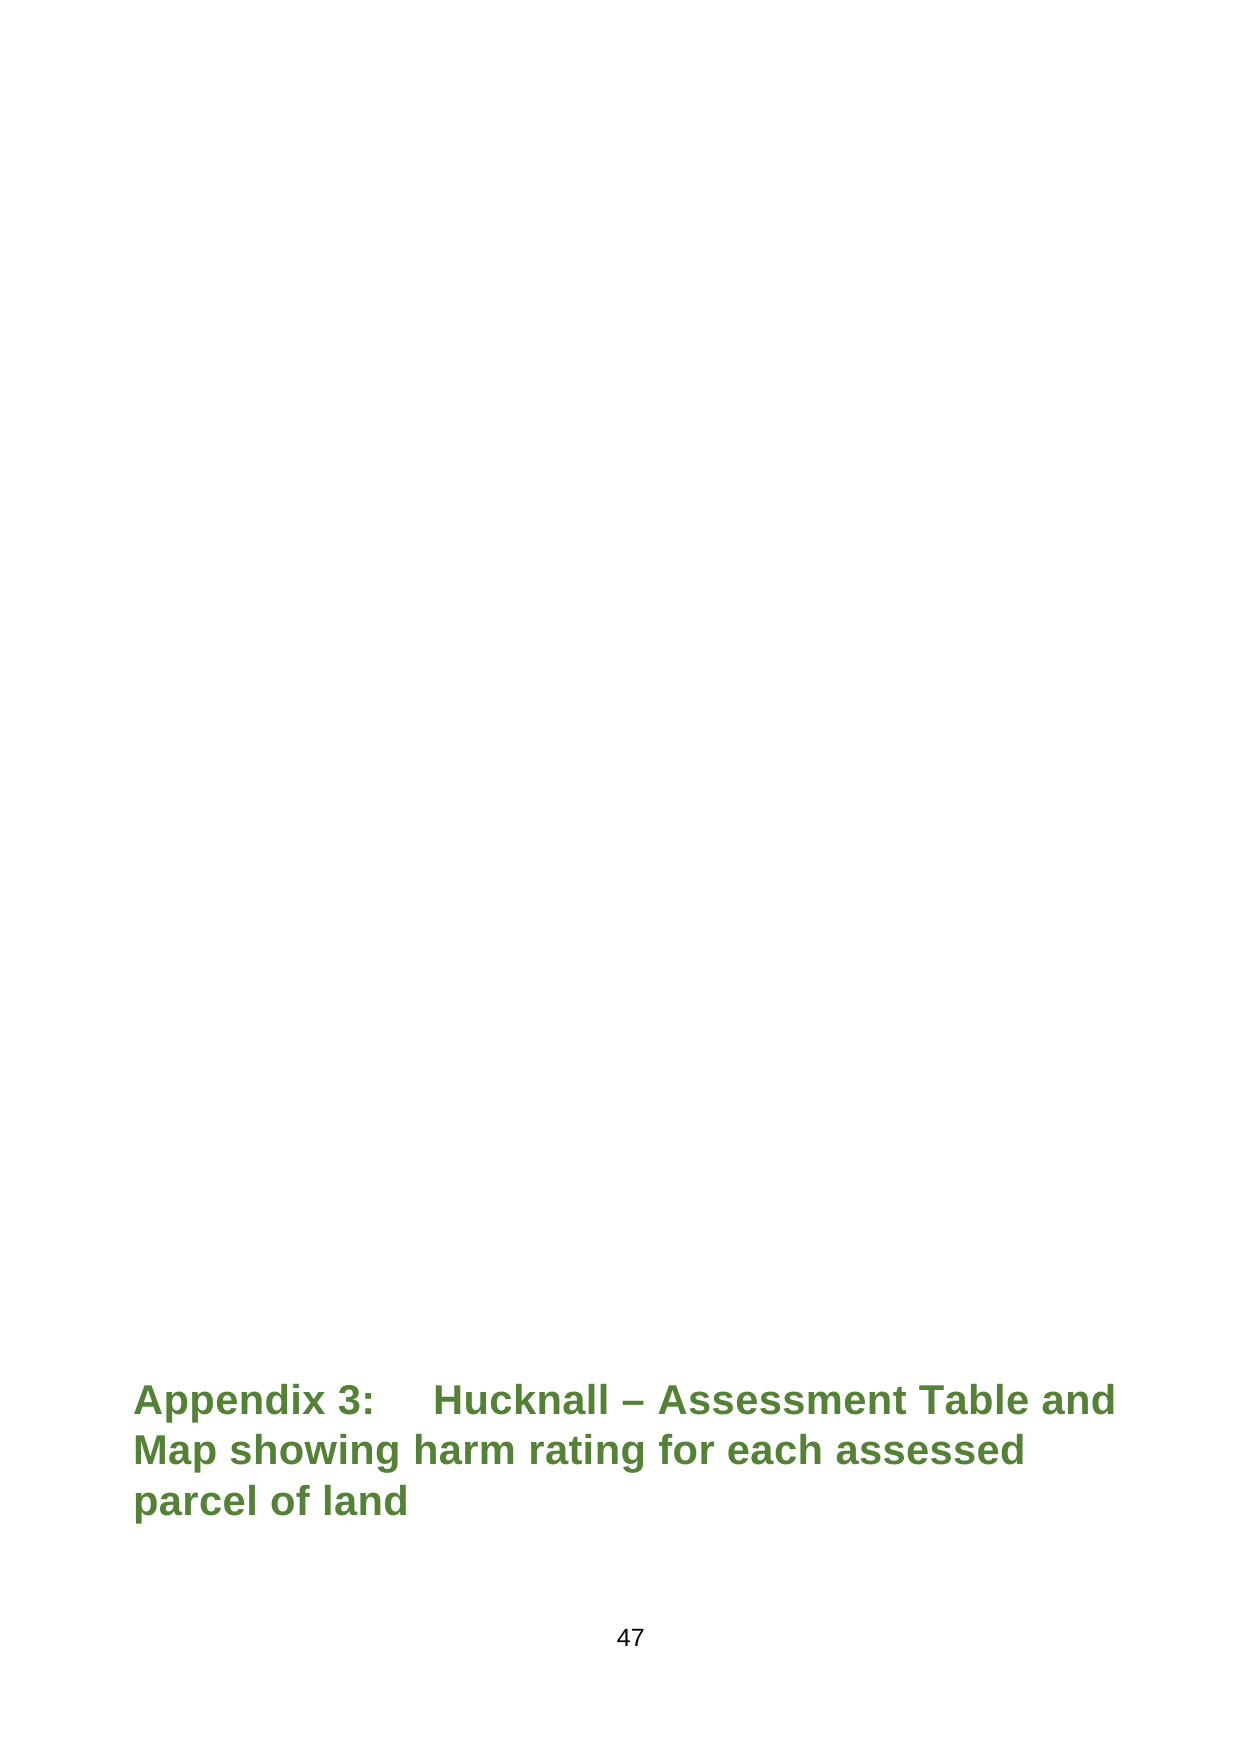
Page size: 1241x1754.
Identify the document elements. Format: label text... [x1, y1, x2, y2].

subtitle Appendix 3: Hucknall – Assessment Table and Map showing harm rating for each assessed parcel of land [133, 1375, 1128, 1524]
